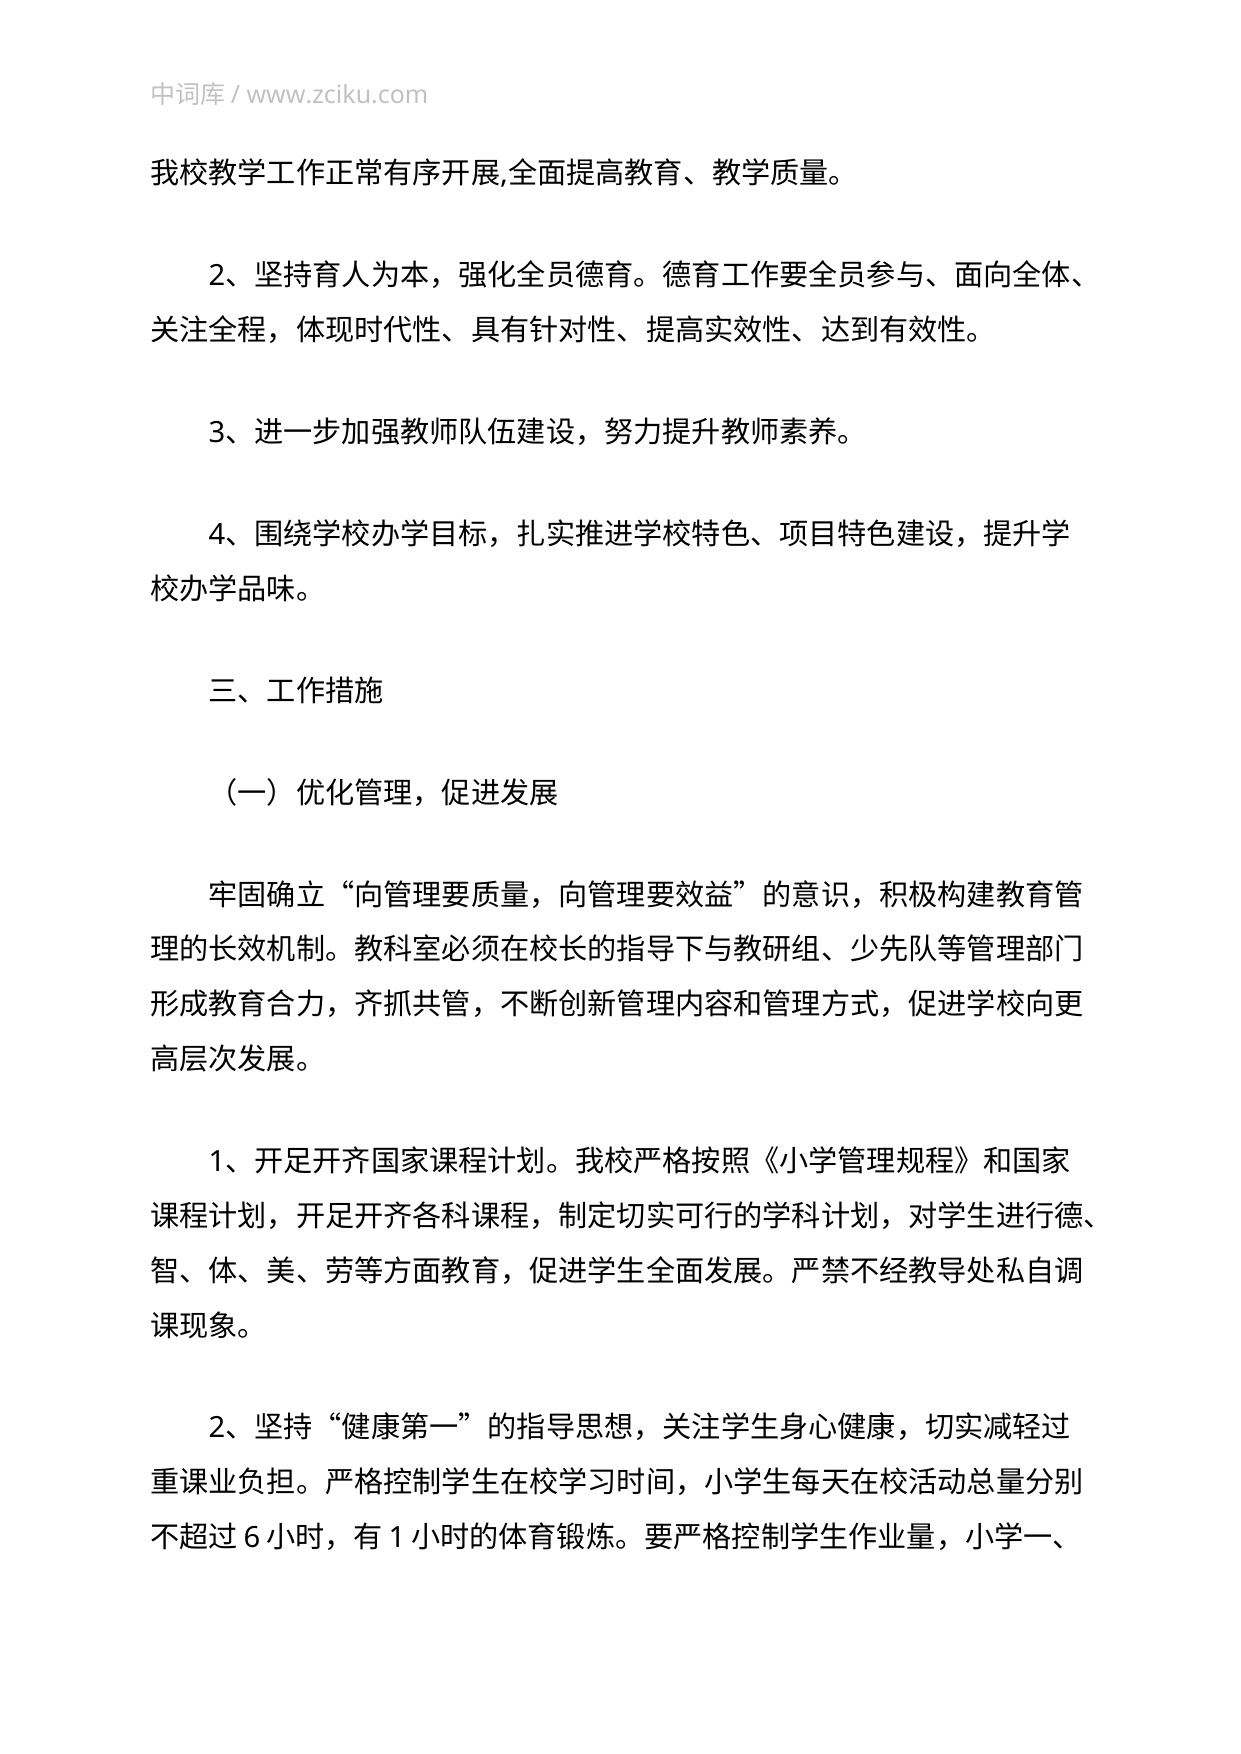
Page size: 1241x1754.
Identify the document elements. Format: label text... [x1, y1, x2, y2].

text （一）优化管理，促进发展 [150, 769, 1090, 812]
text 三、工作措施 [150, 667, 1090, 710]
text 2、坚持育人为本，强化全员德育。德育工作要全员参与、面向全体、关注全程，体现时代性、具有针对性、提高实效性、达到有效性。 [150, 252, 1090, 349]
text 1、开足开齐国家课程计划。我校严格按照《小学管理规程》和国家课程计划，开足开齐各科课程，制定切实可行的学科计划，对学生进行德、智、体、美、劳等方面教育，促进学生全面发展。严禁不经教导处私自调课现象。 [150, 1137, 1090, 1344]
text 4、围绕学校办学目标，扎实推进学校特色、项目特色建设，提升学校办学品味。 [150, 511, 1090, 608]
text 3、进一步加强教师队伍建设，努力提升教师素养。 [150, 409, 1090, 451]
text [150, 150, 1090, 192]
text 牢固确立“向管理要质量，向管理要效益”的意识，积极构建教育管理的长效机制。教科室必须在校长的指导下与教研组、少先队等管理部门形成教育合力，齐抓共管，不断创新管理内容和管理方式，促进学校向更高层次发展。 [150, 871, 1090, 1078]
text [150, 1404, 1090, 1556]
